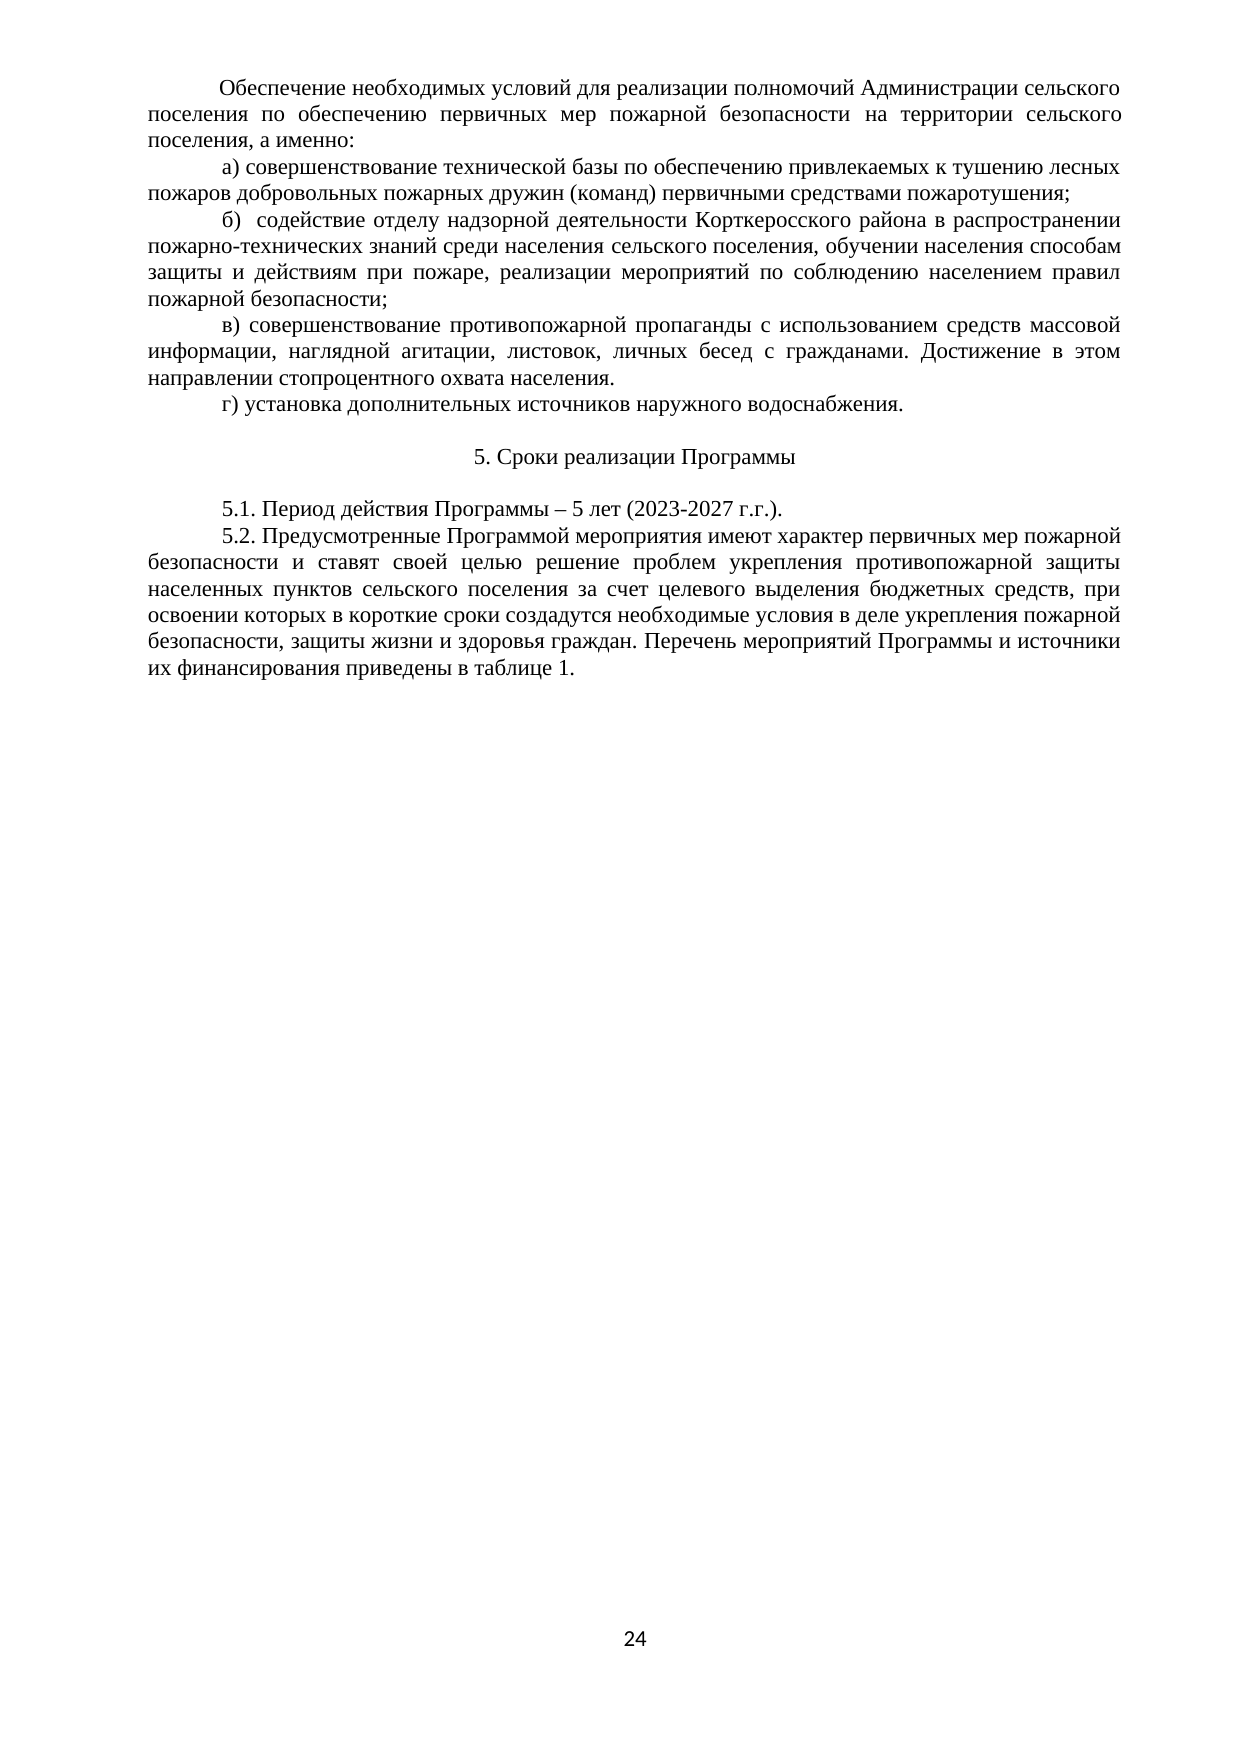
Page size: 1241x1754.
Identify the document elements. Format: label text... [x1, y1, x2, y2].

text г) установка дополнительных источников наружного водоснабжения. [148, 390, 1122, 416]
text 5.1. Период действия Программы – 5 лет (2023-2027 г.г.). [148, 496, 1122, 522]
text в) совершенствование противопожарной пропаганды с использованием средств массовой информации, наглядной агитации, листовок, личных бесед с гражданами. Достижение в этом направлении стопроцентного охвата населения. [148, 311, 1122, 390]
text Обеспечение необходимых условий для реализации полномочий Администрации сельского поселения по обеспечению первичных мер пожарной безопасности на территории сельского поселения, а именно: [148, 74, 1122, 153]
text б) содействие отделу надзорной деятельности Корткеросского района в распространении пожарно-технических знаний среди населения сельского поселения, обучении населения способам защиты и действиям при пожаре, реализации мероприятий по соблюдению населением правил пожарной безопасности; [148, 206, 1122, 311]
text 5. Сроки реализации Программы [148, 443, 1122, 469]
text 5.2. Предусмотренные Программой мероприятия имеют характер первичных мер пожарной безопасности и ставят своей целью решение проблем укрепления противопожарной защиты населенных пунктов сельского поселения за счет целевого выделения бюджетных средств, при освоении которых в короткие сроки создадутся необходимые условия в деле укрепления пожарной безопасности, защиты жизни и здоровья граждан. Перечень мероприятий Программы и источники их финансирования приведены в таблице 1. [148, 522, 1122, 680]
text а) совершенствование технической базы по обеспечению привлекаемых к тушению лесных пожаров добровольных пожарных дружин (команд) первичными средствами пожаротушения; [148, 153, 1122, 206]
